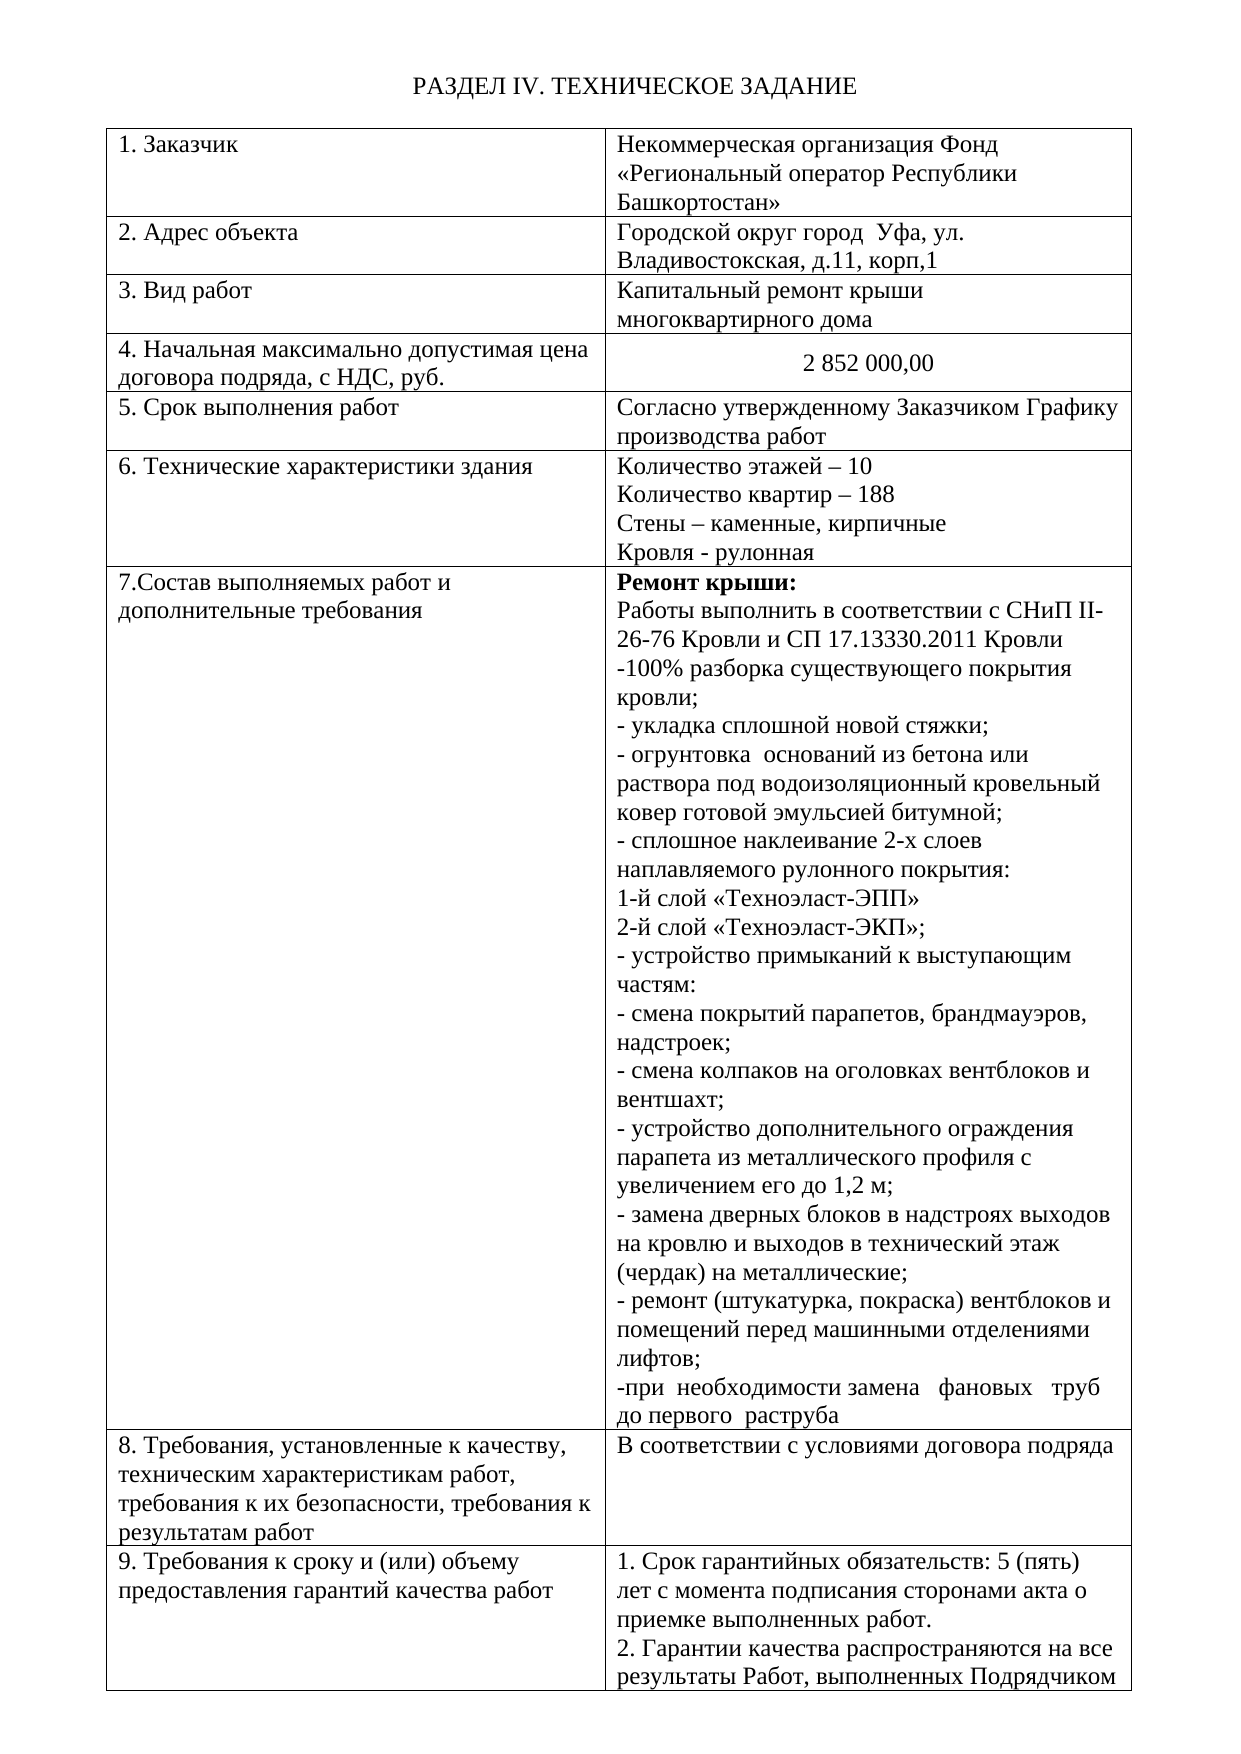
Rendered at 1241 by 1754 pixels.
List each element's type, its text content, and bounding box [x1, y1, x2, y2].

table_cell 5. Срок выполнения работ [107, 392, 605, 450]
table_cell 4. Начальная максимально допустимая цена договора подряда, с НДС, руб. [107, 334, 605, 391]
table_header 1. Заказчик [107, 129, 605, 216]
table_cell Согласно утвержденному Заказчиком Графику производства работ [606, 392, 1131, 450]
table_cell 7.Состав выполняемых работ и дополнительные требования [107, 567, 605, 1429]
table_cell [606, 1546, 1131, 1690]
table_cell 2 852 000,00 [606, 334, 1131, 391]
table_cell 2. Адрес объекта [107, 217, 605, 274]
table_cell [107, 1546, 605, 1690]
table_cell 3. Вид работ [107, 275, 605, 333]
table_cell Ремонт крыши: Работы выполнить в соответствии с СНиП II-26-76 Кровли и СП 17.13330.2011 Кровли -100% разборка существующего покрытия кровли; - укладка сплошной новой стяжки; - огрунтовка оснований из бетона или раствора под водоизоляционный кровельный ковер готовой эмульсией битумной; - сплошное наклеивание 2-х слоев наплавляемого рулонного покрытия: 1-й слой «Техноэласт-ЭПП» 2-й слой «Техноэласт-ЭКП»; - устройство примыканий к выступающим частям: - смена покрытий парапетов, брандмауэров, надстроек; - смена колпаков на оголовках вентблоков и вентшахт; - устройство дополнительного ограждения парапета из металлического профиля с увеличением его до 1,2 м; - замена дверных блоков в надстроях выходов на кровлю и выходов в технический этаж (чердак) на металлические; - ремонт (штукатурка, покраска) вентблоков и помещений перед машинными отделениями лифтов; -при необходимости замена фановых труб до первого раструба [606, 567, 1131, 1429]
table_cell Количество этажей – 10 Количество квартир – 188 Стены – каменные, кирпичные Кровля - рулонная [606, 451, 1131, 566]
table_cell 6. Технические характеристики здания [107, 451, 605, 566]
table_cell Капитальный ремонт крыши многоквартирного дома [606, 275, 1131, 333]
table_cell В соответствии с условиями договора подряда [606, 1430, 1131, 1545]
table_cell Городской округ город Уфа, ул. Владивостокская, д.11, корп,1 [606, 217, 1131, 274]
table_header Некоммерческая организация Фонд «Региональный оператор Республики Башкортостан» [606, 129, 1131, 216]
text РАЗДЕЛ IV. ТЕХНИЧЕСКОЕ ЗАДАНИЕ [118, 71, 1152, 99]
table_cell 8. Требования, установленные к качеству, техническим характеристикам работ, требования к их безопасности, требования к результатам работ [107, 1430, 605, 1545]
